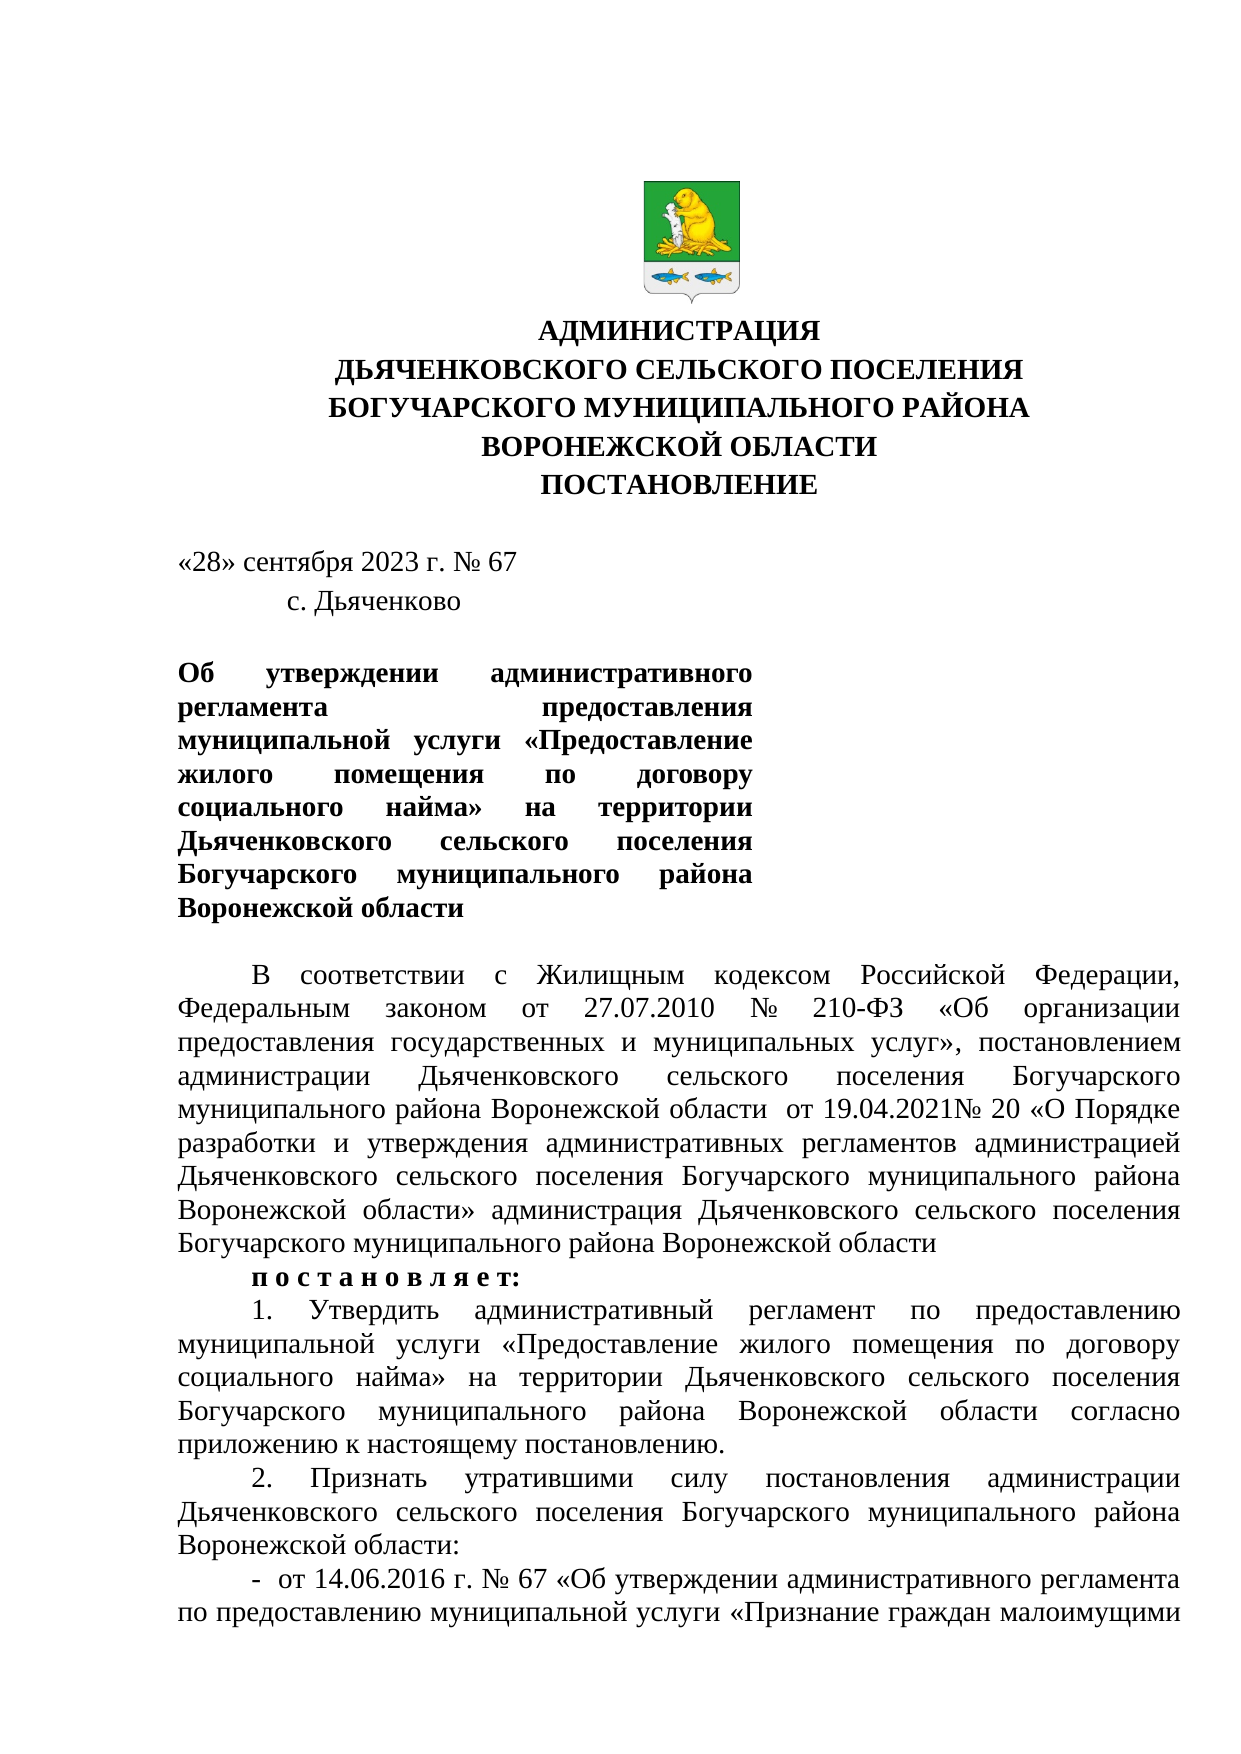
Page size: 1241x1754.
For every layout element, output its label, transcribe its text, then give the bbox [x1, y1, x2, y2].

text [177, 1561, 1181, 1628]
text с. Дьяченково [177, 583, 1181, 617]
text 1. Утвердить административный регламент по предоставлению муниципальной услуги «Предоставление жилого помещения по договору социального найма» на территории Дьяченковского сельского поселения Богучарского муниципального района Воронежской области согласно приложению к настоящему постановлению. [177, 1292, 1181, 1460]
text «28» сентября 2023 г. № 67 [177, 544, 1181, 578]
text 2. Признать утратившими силу постановления администрации Дьяченковского сельского поселения Богучарского муниципального района Воронежской области: [177, 1460, 1181, 1561]
text В соответствии с Жилищным кодексом Российской Федерации, Федеральным законом от 27.07.2010 № 210-ФЗ «Об организации предоставления государственных и муниципальных услуг», постановлением администрации Дьяченковского сельского поселения Богучарского муниципального района Воронежской области от 19.04.2021№ 20 «О Порядке разработки и утверждения административных регламентов администрацией Дьяченковского сельского поселения Богучарского муниципального района Воронежской области» администрация Дьяченковского сельского поселения Богучарского муниципального района Воронежской области [177, 957, 1181, 1259]
title Об утверждении административного регламента предоставления муниципальной услуги «Предоставление жилого помещения по договору социального найма» на территории Дьяченковского сельского поселения Богучарского муниципального района Воронежской области [177, 655, 753, 923]
text АДМИНИСТРАЦИЯ [177, 313, 1181, 347]
text ДЬЯЧЕНКОВСКОГО СЕЛЬСКОГО ПОСЕЛЕНИЯ [177, 352, 1181, 385]
text ВОРОНЕЖСКОЙ ОБЛАСТИ [177, 429, 1181, 462]
text ПОСТАНОВЛЕНИЕ [177, 467, 1181, 501]
text БОГУЧАРСКОГО МУНИЦИПАЛЬНОГО РАЙОНА [177, 390, 1181, 424]
text п о с т а н о в л я е т: [177, 1259, 1181, 1292]
picture [643, 181, 740, 304]
